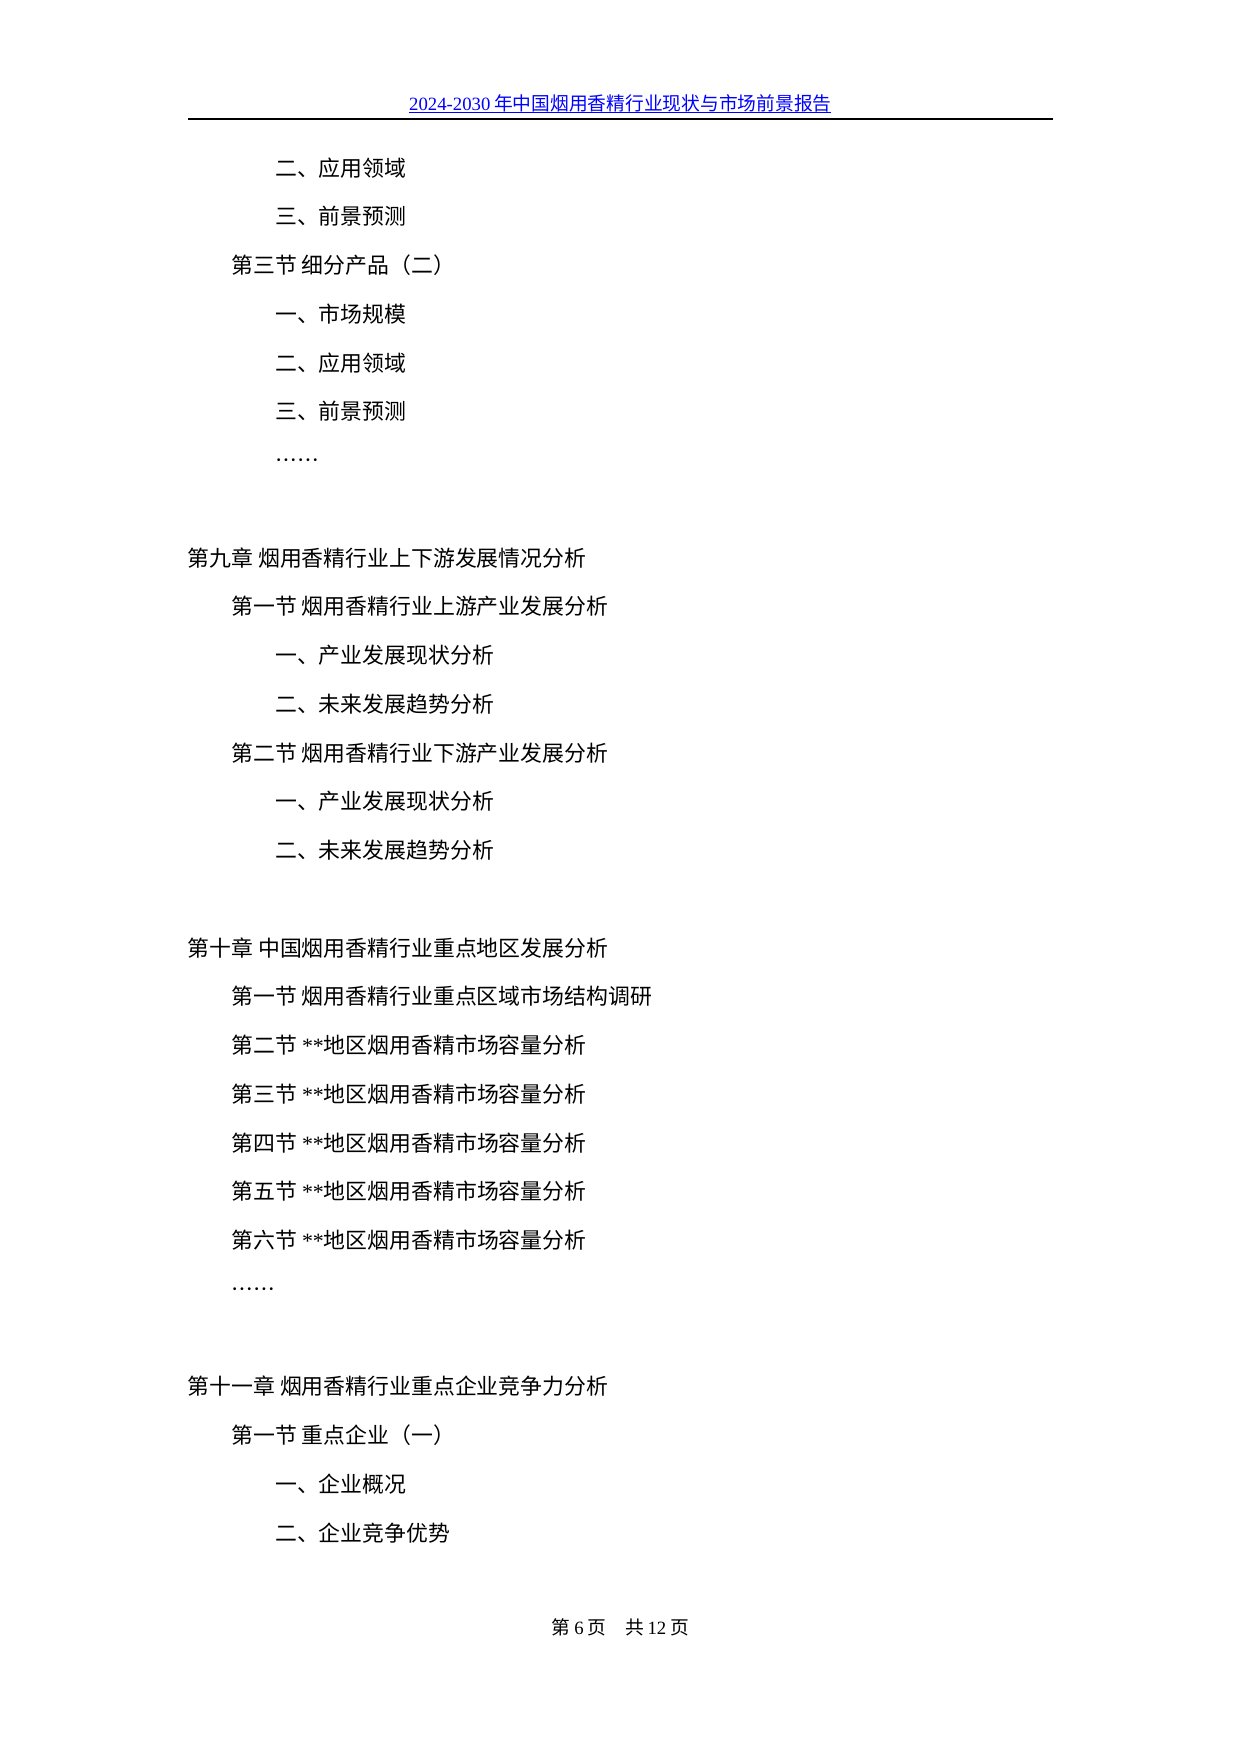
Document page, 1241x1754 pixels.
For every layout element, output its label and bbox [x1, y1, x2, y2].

text [187, 150, 1053, 1548]
